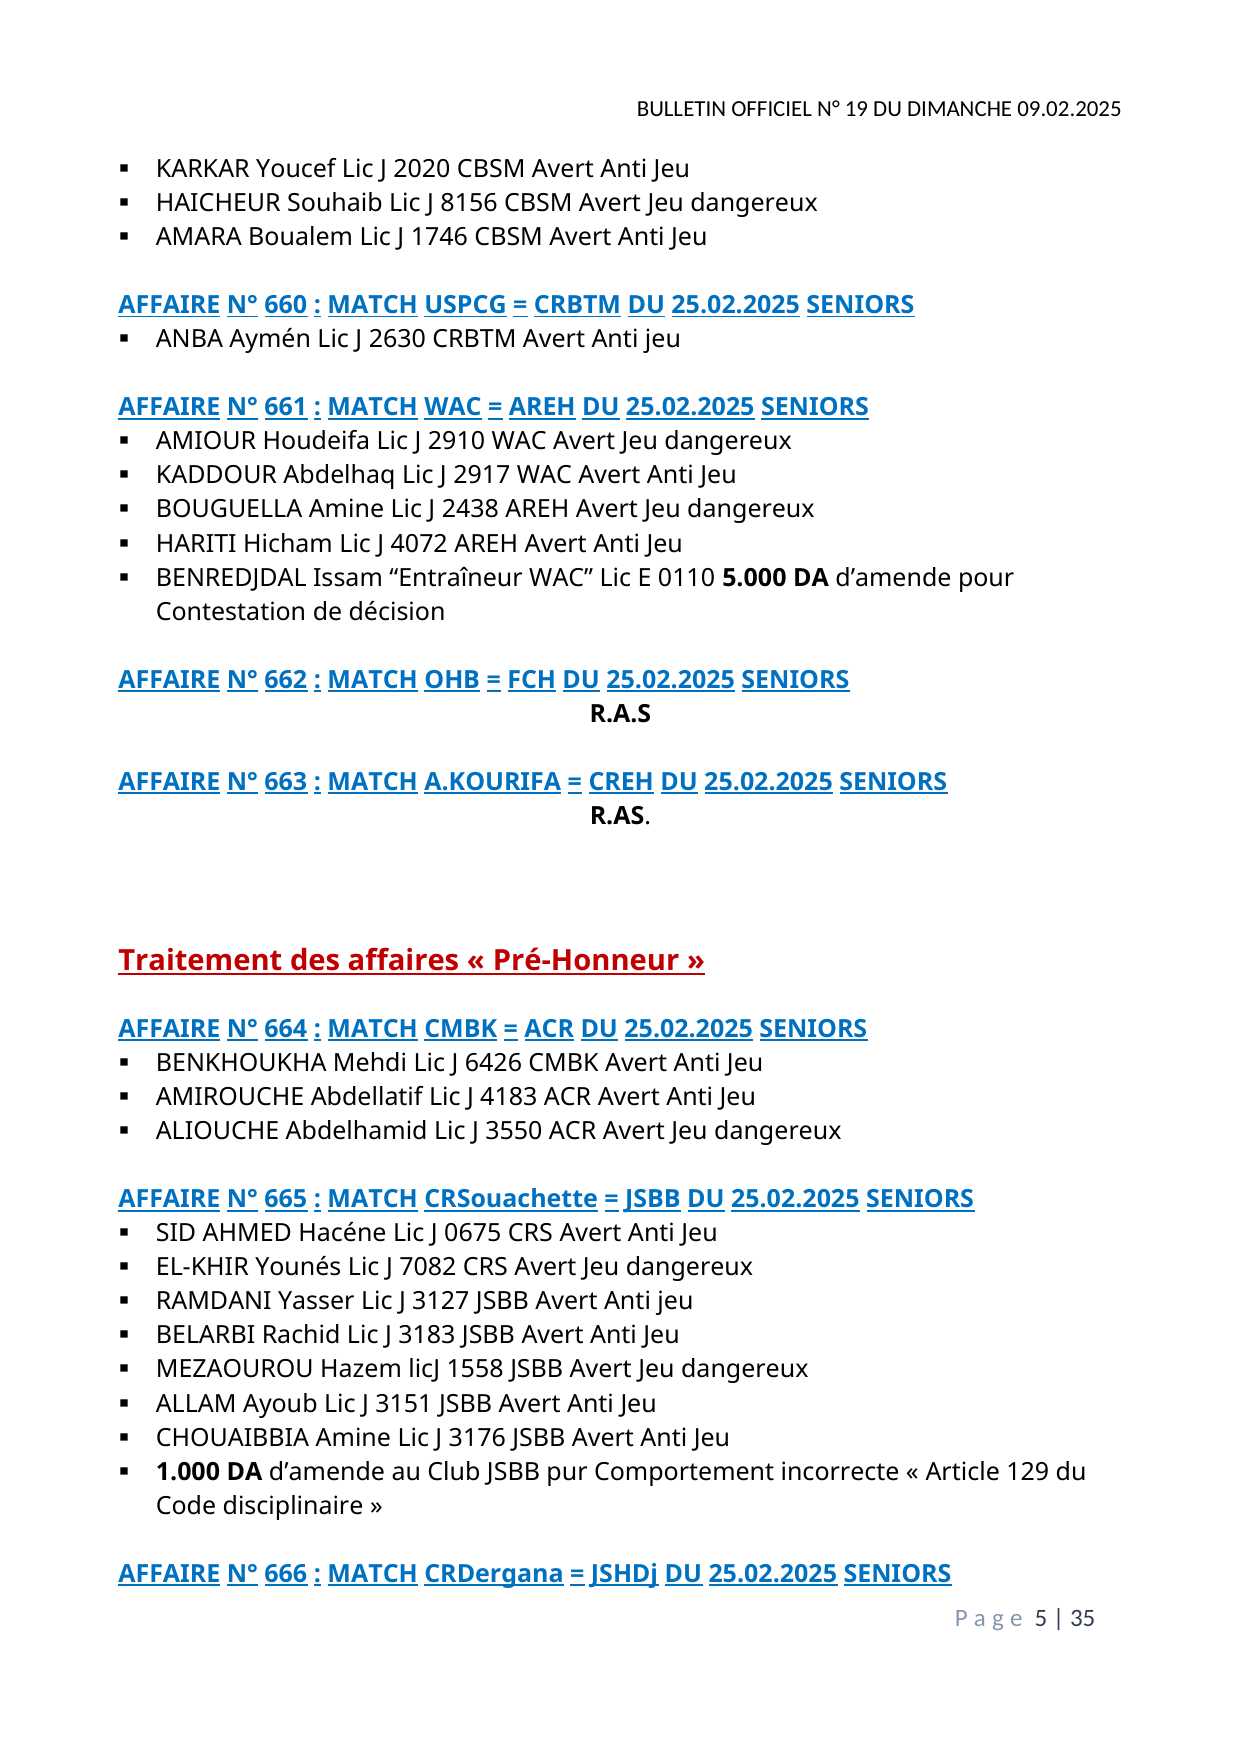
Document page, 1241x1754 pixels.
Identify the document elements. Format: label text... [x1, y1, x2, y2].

text AFFAIRE N° 664 : MATCH CMBK = ACR DU 25.02.2025 SENIORS [118, 1011, 1122, 1044]
list ALLAM Ayoub Lic J 3151 JSBB Avert Anti Jeu [118, 1385, 1122, 1419]
text AFFAIRE N° 665 : MATCH CRSouachette = JSBB DU 25.02.2025 SENIORS [118, 1181, 1122, 1215]
list KADDOUR Abdelhaq Lic J 2917 WAC Avert Anti Jeu [118, 457, 1122, 491]
list SID AHMED Hacéne Lic J 0675 CRS Avert Anti Jeu [118, 1215, 1122, 1249]
list AMIOUR Houdeifa Lic J 2910 WAC Avert Jeu dangereux [118, 423, 1122, 457]
list 1.000 DA d’amende au Club JSBB pur Comportement incorrecte « Article 129 du Code disciplinaire » [118, 1453, 1122, 1521]
text AFFAIRE N° 666 : MATCH CRDergana = JSHDj DU 25.02.2025 SENIORS [118, 1556, 1122, 1589]
list BENREDJDAL Issam “Entraîneur WAC” Lic E 0110 5.000 DA d’amende pour Contestation de décision [118, 559, 1122, 627]
list ALIOUCHE Abdelhamid Lic J 3550 ACR Avert Jeu dangereux [118, 1113, 1122, 1147]
text Traitement des affaires « Pré-Honneur » [118, 939, 1122, 979]
list HARITI Hicham Lic J 4072 AREH Avert Anti Jeu [118, 525, 1122, 559]
list AMIROUCHE Abdellatif Lic J 4183 ACR Avert Anti Jeu [118, 1079, 1122, 1113]
list CHOUAIBBIA Amine Lic J 3176 JSBB Avert Anti Jeu [118, 1419, 1122, 1453]
list EL-KHIR Younés Lic J 7082 CRS Avert Jeu dangereux [118, 1249, 1122, 1283]
list KARKAR Youcef Lic J 2020 CBSM Avert Anti Jeu [118, 151, 1122, 184]
list ANBA Aymén Lic J 2630 CRBTM Avert Anti jeu [118, 321, 1122, 355]
list MEZAOUROU Hazem licJ 1558 JSBB Avert Jeu dangereux [118, 1351, 1122, 1385]
text AFFAIRE N° 661 : MATCH WAC = AREH DU 25.02.2025 SENIORS [118, 389, 1122, 423]
text AFFAIRE N° 662 : MATCH OHB = FCH DU 25.02.2025 SENIORS [118, 661, 1122, 696]
text AFFAIRE N° 660 : MATCH USPCG = CRBTM DU 25.02.2025 SENIORS [118, 287, 1122, 321]
list BENKHOUKHA Mehdi Lic J 6426 CMBK Avert Anti Jeu [118, 1044, 1122, 1079]
list BELARBI Rachid Lic J 3183 JSBB Avert Anti Jeu [118, 1317, 1122, 1351]
list AMARA Boualem Lic J 1746 CBSM Avert Anti Jeu [118, 219, 1122, 253]
text AFFAIRE N° 663 : MATCH A.KOURIFA = CREH DU 25.02.2025 SENIORS [118, 764, 1122, 798]
list RAMDANI Yasser Lic J 3127 JSBB Avert Anti jeu [118, 1283, 1122, 1317]
text R.A.S [118, 696, 1122, 729]
list BOUGUELLA Amine Lic J 2438 AREH Avert Jeu dangereux [118, 491, 1122, 525]
list HAICHEUR Souhaib Lic J 8156 CBSM Avert Jeu dangereux [118, 184, 1122, 219]
text R.AS. [118, 798, 1122, 832]
